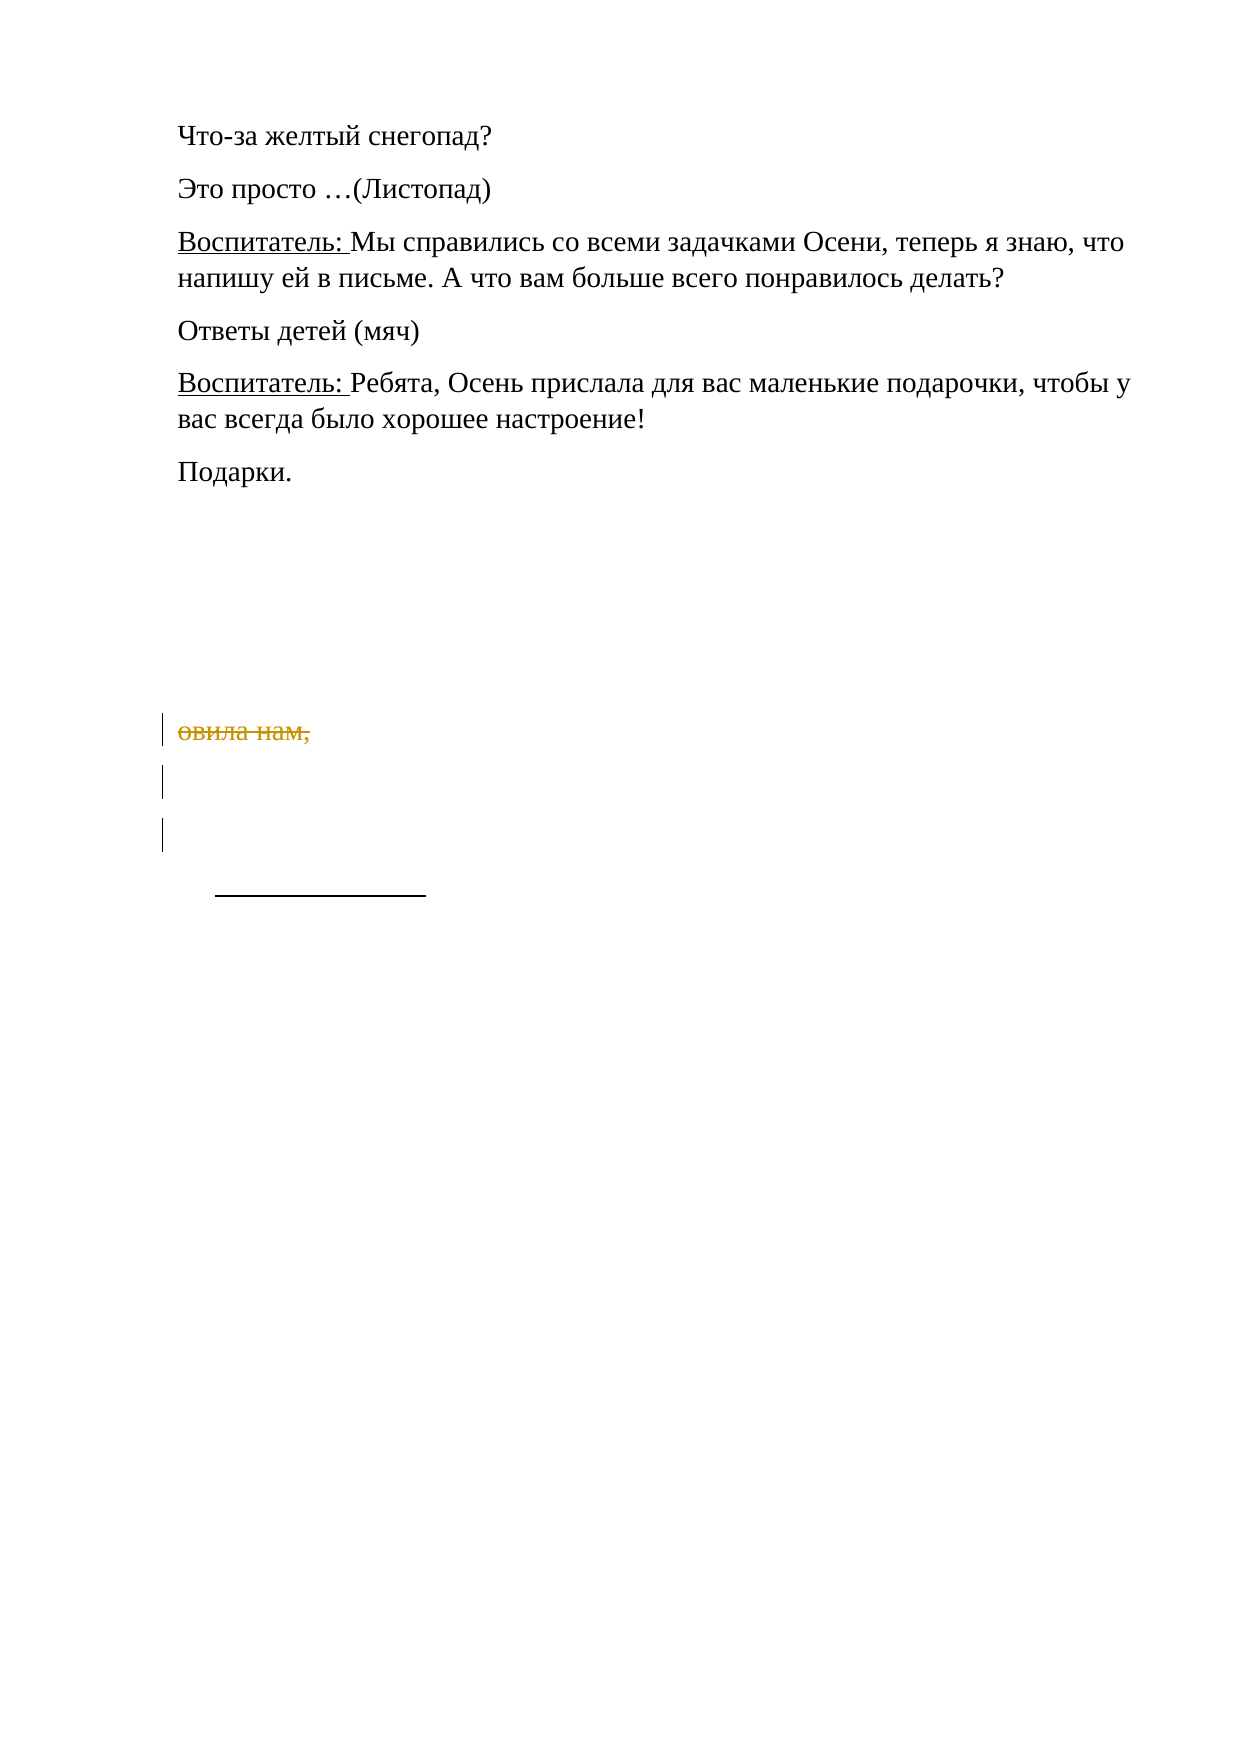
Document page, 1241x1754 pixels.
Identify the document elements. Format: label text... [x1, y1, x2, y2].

text Подарки. [177, 454, 1152, 488]
text Воспитатель: Мы справились со всеми задачками Осени, теперь я знаю, что напишу ей в письме. А что вам больше всего понравилось делать? [177, 224, 1152, 293]
text Воспитатель: Ребята, Осень прислала для вас маленькие подарочки, чтобы у вас всегда было хорошее настроение! [177, 366, 1152, 435]
text Это просто …(Листопад) [177, 171, 1152, 204]
text Что-за желтый снегопад? [177, 118, 1152, 152]
text Ответы детей (мяч) [177, 313, 1152, 346]
